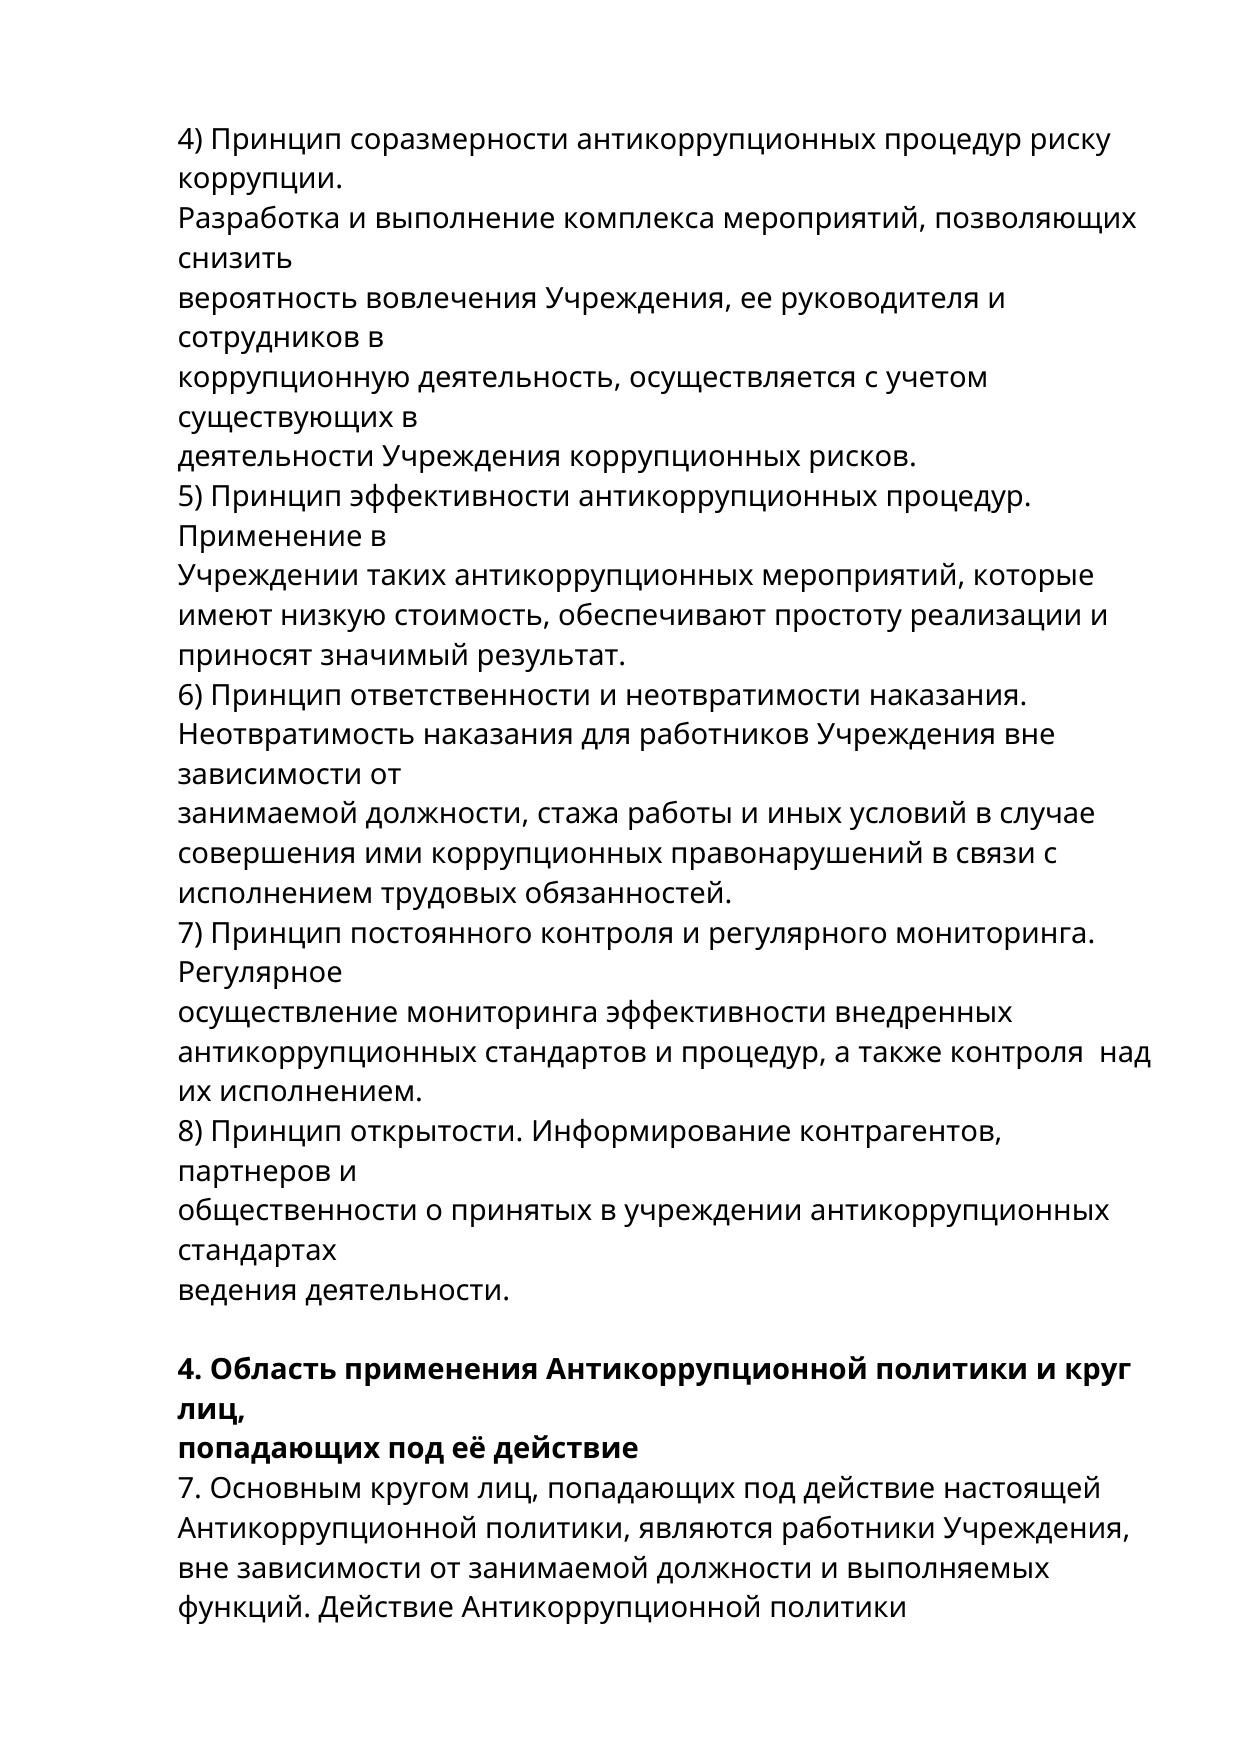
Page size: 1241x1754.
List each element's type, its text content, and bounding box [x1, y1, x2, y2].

text Неотвратимость наказания для работников Учреждения вне зависимости от [177, 713, 1152, 793]
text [177, 1467, 1152, 1626]
text осуществление мониторинга эффективности внедренных антикоррупционных стандартов и процедур, а также контроля над их исполнением. [177, 991, 1152, 1110]
text общественности о принятых в учреждении антикоррупционных стандартах [177, 1190, 1152, 1269]
text 4. Область применения Антикоррупционной политики и круг лиц, [177, 1348, 1152, 1428]
text занимаемой должности, стажа работы и иных условий в случае совершения ими коррупционных правонарушений в связи с исполнением трудовых обязанностей. [177, 793, 1152, 912]
text Учреждении таких антикоррупционных мероприятий, которые имеют низкую стоимость, обеспечивают простоту реализации и приносят значимый результат. [177, 555, 1152, 674]
text вероятность вовлечения Учреждения, ее руководителя и сотрудников в [177, 277, 1152, 356]
text попадающих под её действие [177, 1428, 1152, 1467]
text 4) Принцип соразмерности антикоррупционных процедур риску коррупции. [177, 118, 1152, 197]
text 5) Принцип эффективности антикоррупционных процедур. Применение в [177, 475, 1152, 555]
text 8) Принцип открытости. Информирование контрагентов, партнеров и [177, 1110, 1152, 1190]
text 6) Принцип ответственности и неотвратимости наказания. [177, 674, 1152, 713]
text коррупционную деятельность, осуществляется с учетом существующих в [177, 356, 1152, 436]
text деятельности Учреждения коррупционных рисков. [177, 436, 1152, 475]
text ведения деятельности. [177, 1269, 1152, 1309]
text 7) Принцип постоянного контроля и регулярного мониторинга. Регулярное [177, 912, 1152, 991]
text Разработка и выполнение комплекса мероприятий, позволяющих снизить [177, 197, 1152, 277]
